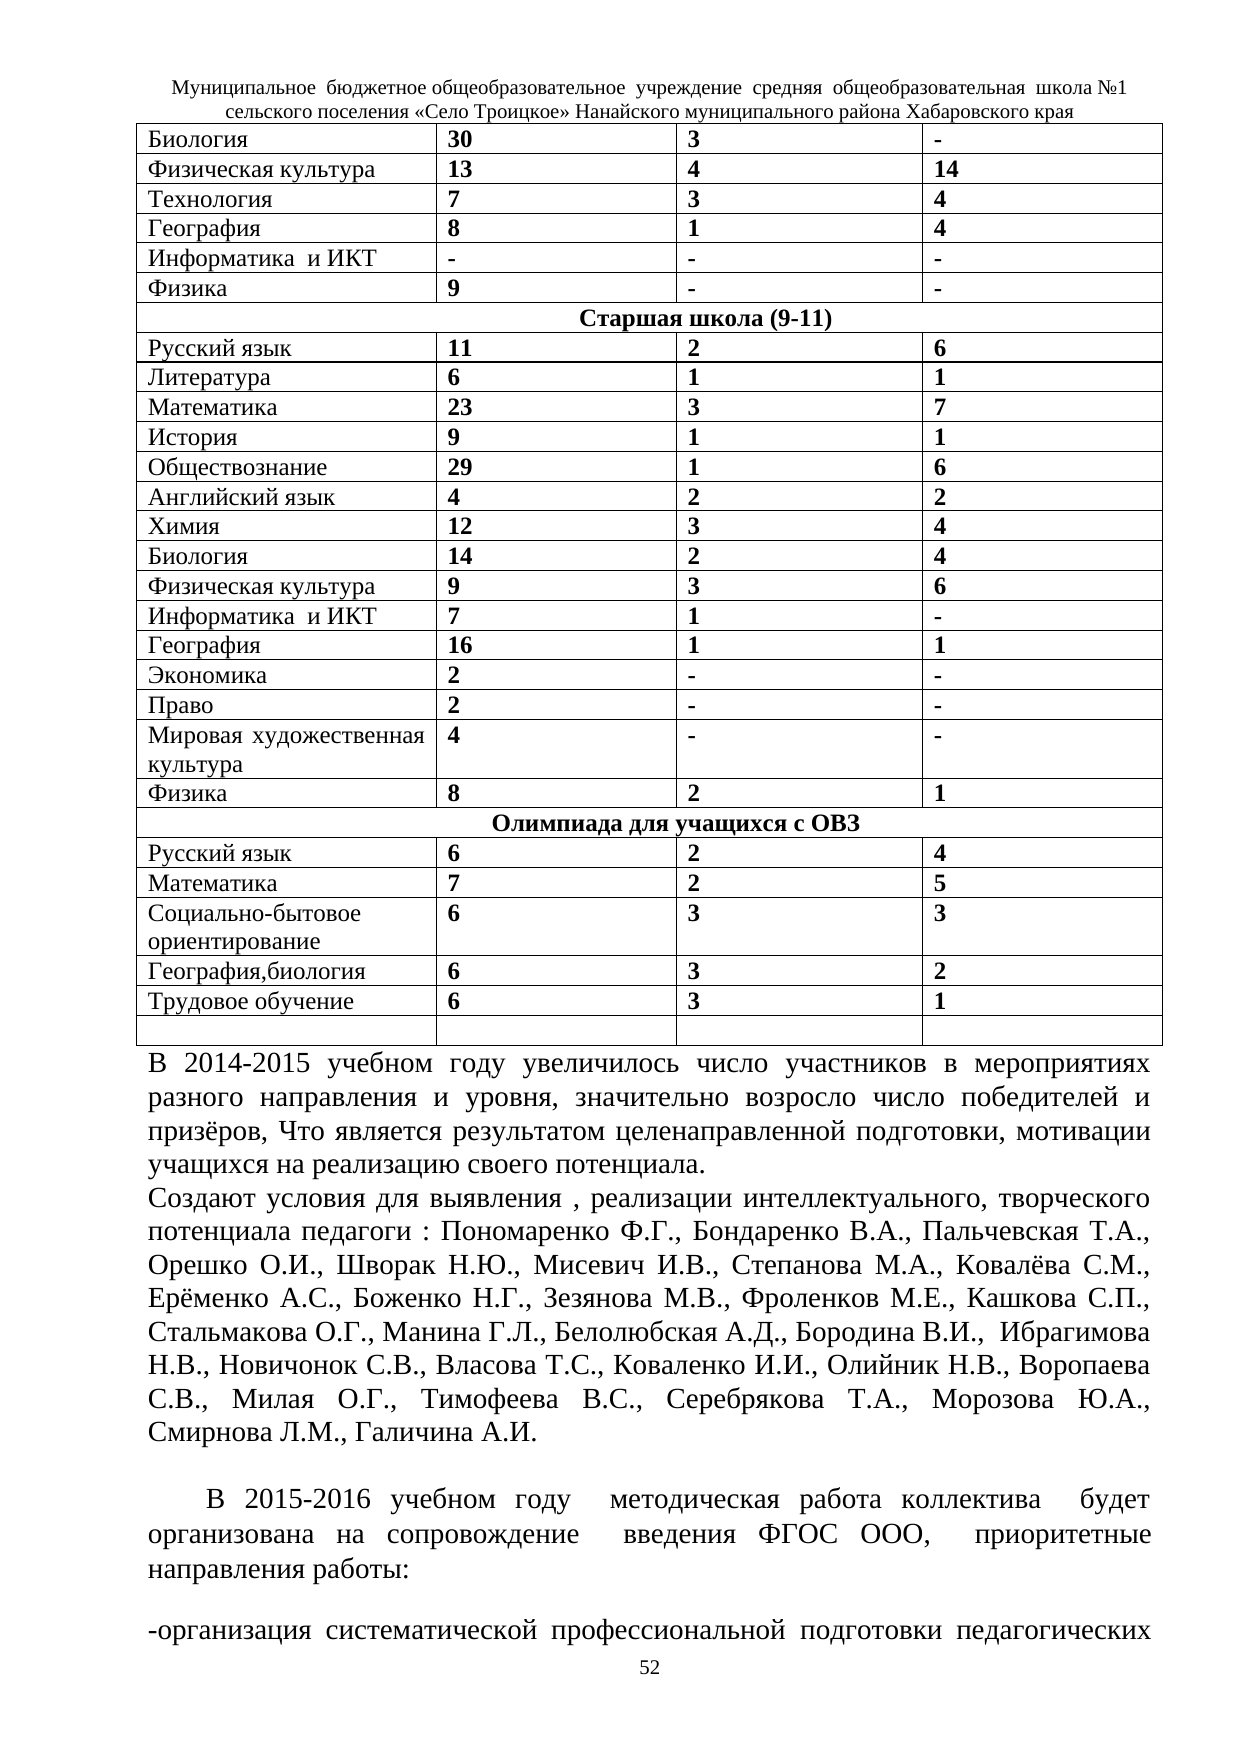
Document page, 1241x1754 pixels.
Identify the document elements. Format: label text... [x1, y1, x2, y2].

table_cell 2 [923, 482, 1162, 510]
table_cell Математика [137, 868, 436, 897]
table_cell 4 [677, 154, 922, 183]
table_cell Литература [137, 363, 436, 391]
table_cell 1 [923, 779, 1162, 807]
table_cell 2 [677, 838, 922, 867]
table_cell 3 [677, 392, 922, 421]
table_cell 2 [677, 779, 922, 807]
table_cell География [137, 631, 436, 659]
table_cell 6 [923, 571, 1162, 600]
table_cell Биология [137, 124, 436, 153]
table_cell Физическая культура [137, 571, 436, 600]
table_cell Технология [137, 184, 436, 212]
text Создают условия для выявления , реализации интеллектуального, творческого потенциала педагоги : Пономаренко Ф.Г., Бондаренко В.А., Пальчевская Т.А., Орешко О.И., Шворак Н.Ю., Мисевич И.В., Степанова М.А., Ковалёва С.М., Ерёменко А.С., Боженко Н.Г., Зезянова М.В., Фроленков М.Е., Кашкова С.П., Стальмакова О.Г., Манина Г.Л., Белолюбская А.Д., Бородина В.И., Ибрагимова Н.В., Новичонок С.В., Власова Т.С., Коваленко И.И., Олийник Н.В., Воропаева С.В., Милая О.Г., Тимофеева В.С., Серебрякова Т.А., Морозова Ю.А., Смирнова Л.М., Галичина А.И. [148, 1180, 1152, 1448]
table_cell Английский язык [137, 482, 436, 510]
table_cell - [677, 690, 922, 719]
table_cell 4 [437, 720, 676, 777]
table_cell Старшая школа (9-11) [137, 303, 1162, 332]
table_cell 2 [437, 690, 676, 719]
table_cell 4 [923, 214, 1162, 242]
table_cell География [137, 214, 436, 242]
table_cell - [923, 690, 1162, 719]
table_cell Русский язык [137, 838, 436, 867]
table_cell 3 [677, 898, 922, 955]
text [148, 1612, 1152, 1646]
table_cell - [677, 243, 922, 272]
table_cell 12 [437, 511, 676, 540]
table_cell 6 [923, 452, 1162, 481]
table_cell 30 [437, 124, 676, 153]
table_cell 9 [437, 571, 676, 600]
table_cell - [437, 243, 676, 272]
text В 2015-2016 учебном году методическая работа коллектива будет организована на сопровождение введения ФГОС ООО, приоритетные направления работы: [148, 1482, 1152, 1584]
table_cell 3 [677, 571, 922, 600]
table_cell 2 [923, 956, 1162, 985]
table_cell Олимпиада для учащихся с ОВЗ [137, 808, 1162, 837]
table_cell 8 [437, 214, 676, 242]
table_cell Экономика [137, 660, 436, 689]
table_cell Химия [137, 511, 436, 540]
table_cell 1 [923, 631, 1162, 659]
table_cell Биология [137, 541, 436, 570]
table_cell Физика [137, 779, 436, 807]
table_cell 6 [437, 898, 676, 955]
table_cell Математика [137, 392, 436, 421]
table_cell 3 [677, 184, 922, 212]
table_cell 1 [923, 363, 1162, 391]
text В 2014-2015 учебном году увеличилось число участников в мероприятиях разного направления и уровня, значительно возросло число победителей и призёров, Что является результатом целенаправленной подготовки, мотивации учащихся на реализацию своего потенциала. [148, 1046, 1152, 1180]
table_cell Социально-бытовое ориентирование [137, 898, 436, 955]
table_cell 4 [923, 184, 1162, 212]
table_cell История [137, 422, 436, 451]
table_cell 6 [437, 838, 676, 867]
table_cell 7 [437, 601, 676, 629]
table_cell 6 [437, 986, 676, 1015]
table_cell 2 [677, 868, 922, 897]
table_cell 5 [923, 868, 1162, 897]
table_cell [137, 1016, 436, 1044]
table_cell 1 [677, 422, 922, 451]
table_cell 6 [437, 956, 676, 985]
table_cell Русский язык [137, 333, 436, 361]
table_cell - [677, 720, 922, 777]
table_cell 3 [677, 511, 922, 540]
table_cell 8 [437, 779, 676, 807]
table_cell 1 [677, 452, 922, 481]
table_cell 1 [677, 214, 922, 242]
table_cell 9 [437, 422, 676, 451]
table_cell 7 [923, 392, 1162, 421]
table_cell - [923, 720, 1162, 777]
table_cell 1 [923, 986, 1162, 1015]
table_cell - [677, 273, 922, 302]
table_cell 2 [677, 482, 922, 510]
table_cell 13 [437, 154, 676, 183]
table_cell - [677, 660, 922, 689]
table_cell 1 [677, 631, 922, 659]
table_cell 2 [677, 333, 922, 361]
table_cell 23 [437, 392, 676, 421]
table_cell 6 [437, 363, 676, 391]
table_cell 3 [677, 986, 922, 1015]
table_cell [923, 1016, 1162, 1044]
table_cell Трудовое обучение [137, 986, 436, 1015]
table_cell 6 [923, 333, 1162, 361]
table_cell 4 [437, 482, 676, 510]
table_cell 3 [923, 898, 1162, 955]
table_cell 14 [923, 154, 1162, 183]
table_cell 4 [923, 838, 1162, 867]
table_cell 4 [923, 511, 1162, 540]
table_cell 2 [677, 541, 922, 570]
table_cell 14 [437, 541, 676, 570]
table_cell 29 [437, 452, 676, 481]
table_cell 3 [677, 956, 922, 985]
table_cell Информатика и ИКТ [137, 243, 436, 272]
table_cell Мировая художественная культура [137, 720, 436, 777]
table_cell - [923, 273, 1162, 302]
table_cell 7 [437, 184, 676, 212]
table_cell 7 [437, 868, 676, 897]
table_cell 9 [437, 273, 676, 302]
table_cell Физика [137, 273, 436, 302]
table_cell - [923, 243, 1162, 272]
table_cell 16 [437, 631, 676, 659]
table_cell - [923, 601, 1162, 629]
table_cell - [923, 660, 1162, 689]
table_cell 1 [677, 601, 922, 629]
table_cell География,биология [137, 956, 436, 985]
table_cell Физическая культура [137, 154, 436, 183]
table_cell 11 [437, 333, 676, 361]
table_cell 2 [437, 660, 676, 689]
table_cell 4 [923, 541, 1162, 570]
table_cell - [923, 124, 1162, 153]
table_cell 3 [677, 124, 922, 153]
table_cell [437, 1016, 676, 1044]
table_cell Право [137, 690, 436, 719]
table_cell [677, 1016, 922, 1044]
table_cell Обществознание [137, 452, 436, 481]
table_cell 1 [923, 422, 1162, 451]
table_cell 1 [677, 363, 922, 391]
table_cell Информатика и ИКТ [137, 601, 436, 629]
